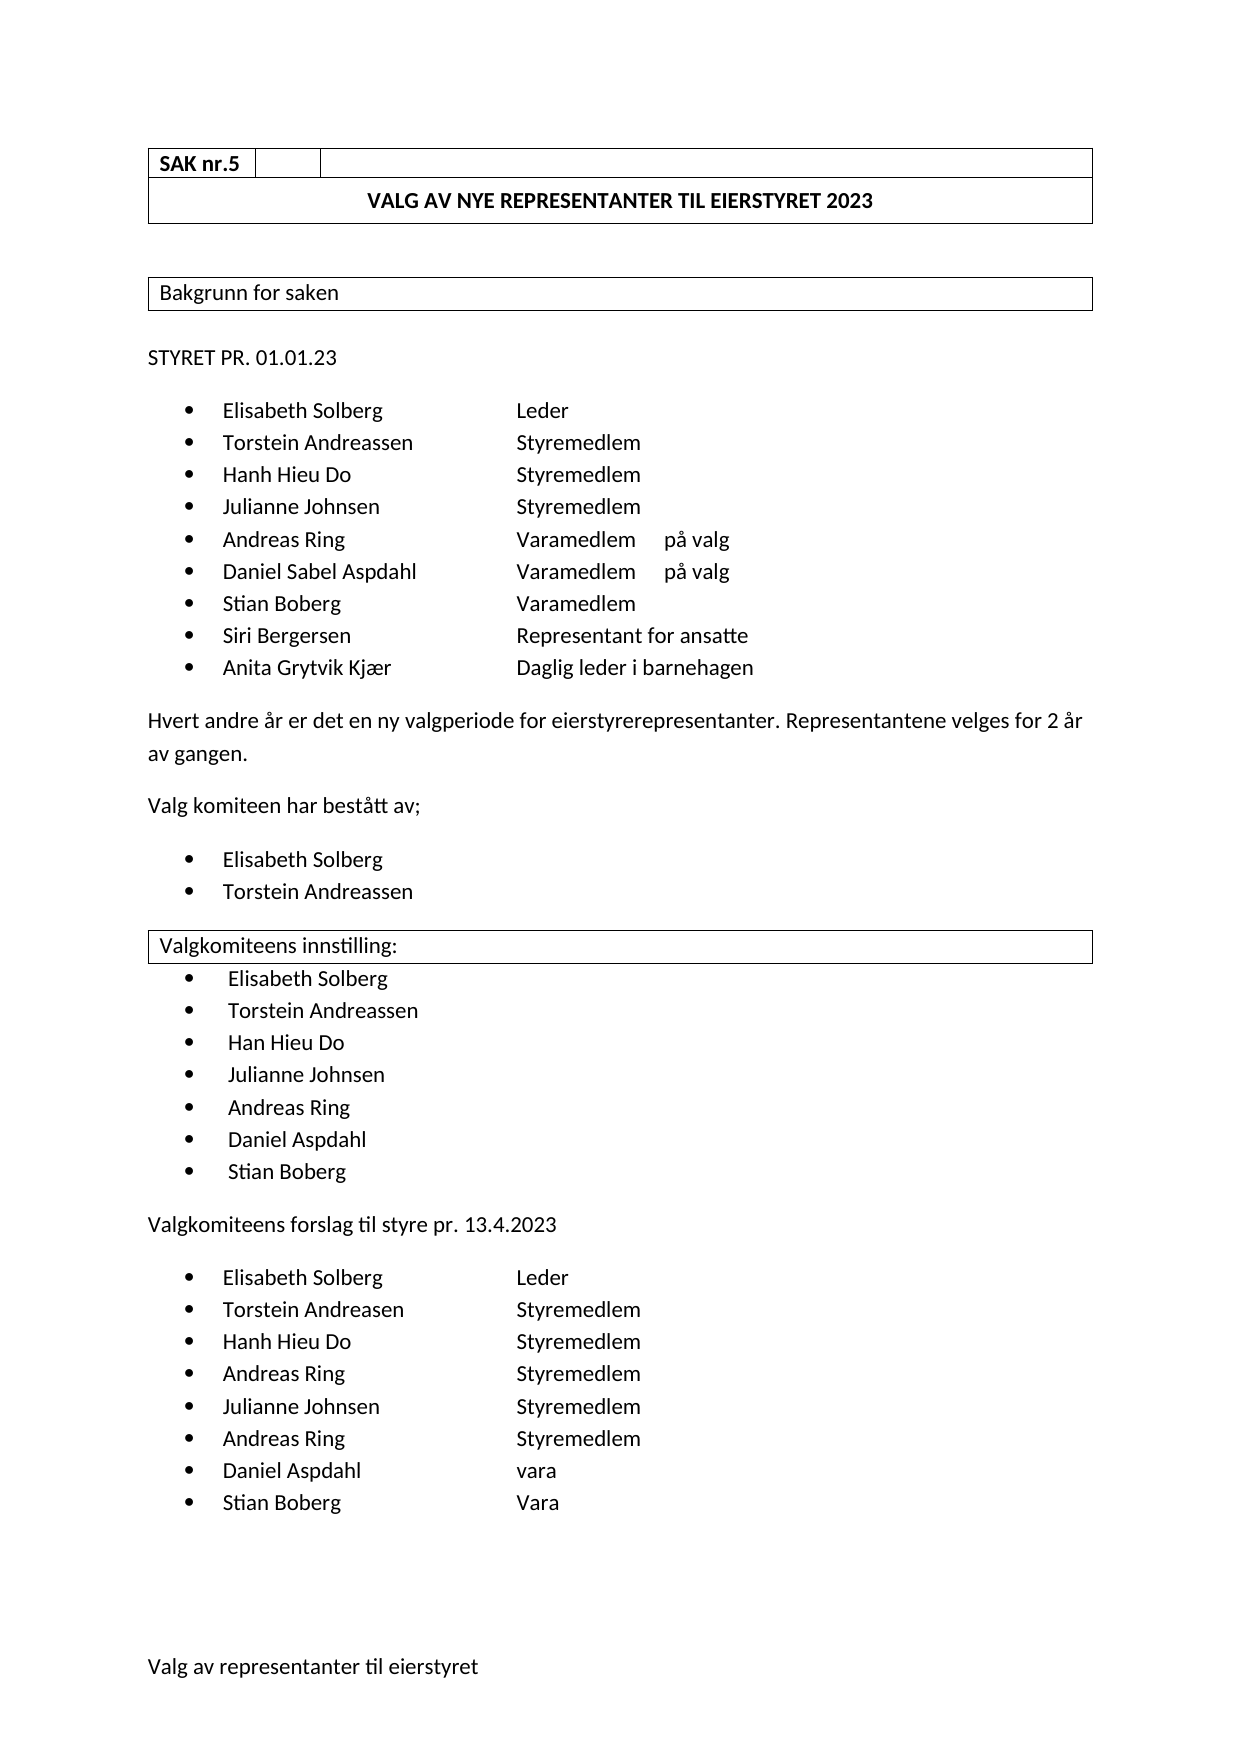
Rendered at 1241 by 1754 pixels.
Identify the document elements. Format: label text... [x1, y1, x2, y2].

table_header [256, 149, 320, 177]
list Elisabeth Solberg Leder [185, 396, 1093, 424]
table_cell VALG AV NYE REPRESENTANTER TIL EIERSTYRET 2023 [149, 178, 1092, 223]
list Daniel Aspdahl [185, 1125, 1093, 1153]
text STYRET PR. 01.01.23 [148, 343, 1093, 371]
list Torstein Andreasen Styremedlem [185, 1295, 1093, 1323]
list Elisabeth Solberg Leder [185, 1263, 1093, 1291]
list Andreas Ring Varamedlem på valg [185, 525, 1093, 553]
list Stian Boberg Varamedlem [185, 589, 1093, 617]
list Torstein Andreassen [185, 877, 1093, 905]
list Han Hieu Do [185, 1028, 1093, 1056]
list Julianne Johnsen Styremedlem [185, 492, 1093, 521]
table_header SAK nr.5 [149, 149, 255, 177]
text Hvert andre år er det en ny valgperiode for eierstyrerepresentanter. Representantene velges for 2 år av gangen. [148, 706, 1093, 767]
list Hanh Hieu Do Styremedlem [185, 460, 1093, 488]
table_header [321, 149, 1092, 177]
list Daniel Sabel Aspdahl Varamedlem på valg [185, 557, 1093, 585]
text Valg komiteen har bestått av; [148, 792, 1093, 820]
list Andreas Ring [185, 1093, 1093, 1121]
list Elisabeth Solberg [185, 845, 1093, 873]
list Daniel Aspdahl vara [185, 1456, 1093, 1484]
table_header Valgkomiteens innstilling: [149, 931, 1092, 963]
list Elisabeth Solberg [185, 964, 1093, 992]
list Siri Bergersen Representant for ansatte [185, 621, 1093, 649]
list Stian Boberg [185, 1157, 1093, 1185]
list Anita Grytvik Kjær Daglig leder i barnehagen [185, 653, 1093, 681]
table_header Bakgrunn for saken [149, 278, 1092, 310]
list Andreas Ring Styremedlem [185, 1424, 1093, 1452]
list Torstein Andreassen [185, 996, 1093, 1024]
list Julianne Johnsen Styremedlem [185, 1392, 1093, 1420]
list Torstein Andreassen Styremedlem [185, 428, 1093, 456]
list Andreas Ring Styremedlem [185, 1359, 1093, 1388]
list Stian Boberg Vara [185, 1488, 1093, 1516]
text Valgkomiteens forslag til styre pr. 13.4.2023 [148, 1210, 1093, 1238]
list Julianne Johnsen [185, 1060, 1093, 1088]
list Hanh Hieu Do Styremedlem [185, 1327, 1093, 1355]
